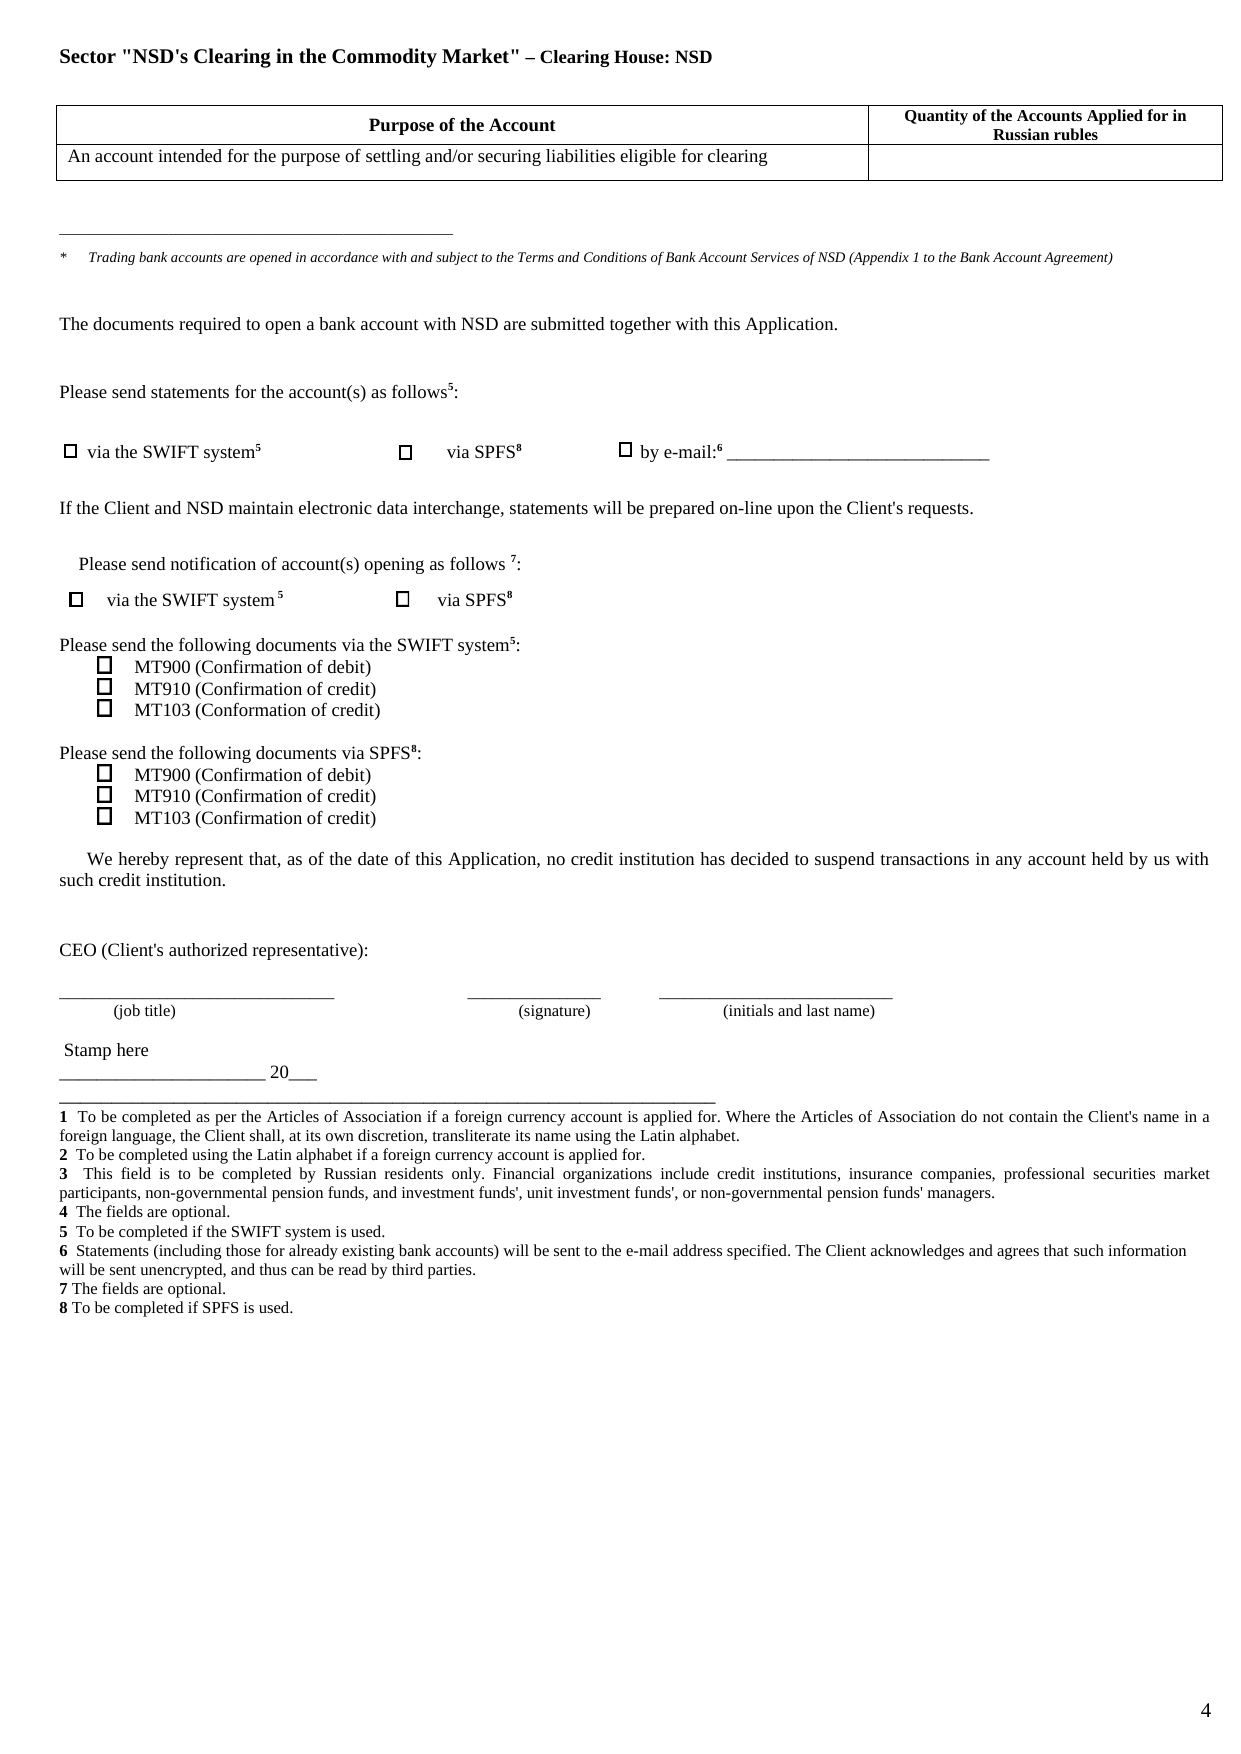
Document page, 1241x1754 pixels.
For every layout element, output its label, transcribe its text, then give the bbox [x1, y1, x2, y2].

text 8 To be completed if SPFS is used. [59, 1298, 1211, 1317]
text If the Client and NSD maintain electronic data interchange, statements will be prepared on-line upon the Client's requests. [59, 497, 1211, 519]
table_header Quantity of the Accounts Applied for in Russian rubles [869, 106, 1222, 144]
table_cell An account intended for the purpose of settling and/or securing liabilities eligible for clearing [57, 145, 868, 180]
list MT103 (Conformation of credit) [97, 699, 1211, 721]
text (job title) (signature) (initials and last name) [59, 1001, 1211, 1020]
text Sector "NSD's Clearing in the Commodity Market" – Clearing House: NSD [59, 44, 1211, 68]
list MT910 (Confirmation of credit) [97, 677, 1211, 699]
list MT103 (Confirmation of credit) [97, 807, 1211, 828]
text 5 To be completed if the SWIFT system is used. [59, 1221, 1211, 1241]
table_header Purpose of the Account [57, 106, 868, 144]
text * Trading bank accounts are opened in accordance with and subject to the Terms and Conditions of Bank Account Services of NSD (Appendix 1 to the Bank Account Agreement) [59, 249, 1211, 266]
text _______________________________________________________________ [59, 1082, 1211, 1106]
table_cell [869, 145, 1222, 180]
text via the SWIFT system5 via SPFS8 by e-mail:6 ____________________________ [59, 441, 1211, 463]
text The documents required to open a bank account with NSD are submitted together with this Application. [59, 312, 1211, 334]
list MT910 (Confirmation of credit) [97, 785, 1211, 807]
text 4 The fields are optional. [59, 1202, 1211, 1221]
text 3 This field is to be completed by Russian residents only. Financial organizations include credit institutions, insurance companies, professional securities market participants, non-governmental pension funds, and investment funds', unit investment funds', or non-governmental pension funds' managers. [59, 1164, 1211, 1202]
picture [396, 591, 410, 607]
text 2 To be completed using the Latin alphabet if a foreign currency account is applied for. [59, 1145, 1211, 1164]
list via the SWIFT system 5 via SPFS8 [59, 589, 1211, 610]
text Please send statements for the account(s) as follows5: [59, 381, 1211, 402]
picture [97, 807, 112, 825]
list We hereby represent that, as of the date of this Application, no credit institution has decided to suspend transactions in any account held by us with such credit institution. [59, 847, 1211, 891]
list Please send notification of account(s) opening as follows 7: [59, 553, 1211, 574]
text ______________________ 20___ [59, 1061, 1211, 1082]
list MT900 (Confirmation of debit) [97, 764, 1211, 785]
list Please send the following documents via SPFS8: [59, 742, 1211, 764]
text _________________________________ ________________ ____________________________ [59, 982, 1211, 1001]
text CEO (Client's authorized representative): [59, 938, 1211, 960]
picture [97, 699, 112, 717]
picture [97, 678, 112, 695]
picture [97, 786, 112, 803]
text ______________________________________________________ [59, 220, 1211, 237]
list Please send the following documents via the SWIFT system5: [59, 634, 1211, 656]
text 7 The fields are optional. [59, 1279, 1211, 1298]
text Stamp here [59, 1039, 1211, 1061]
picture [97, 656, 112, 674]
text 1 To be completed as per the Articles of Association if a foreign currency account is applied for. Where the Articles of Association do not contain the Client's name in a foreign language, the Client shall, at its own discretion, transliterate its name using the Latin alphabet. [59, 1106, 1211, 1145]
list MT900 (Confirmation of debit) [97, 656, 1211, 677]
picture [97, 764, 112, 782]
text 6 Statements (including those for already existing bank accounts) will be sent to the e-mail address specified. The Client acknowledges and agrees that such information will be sent unencrypted, and thus can be read by third parties. [59, 1241, 1211, 1279]
